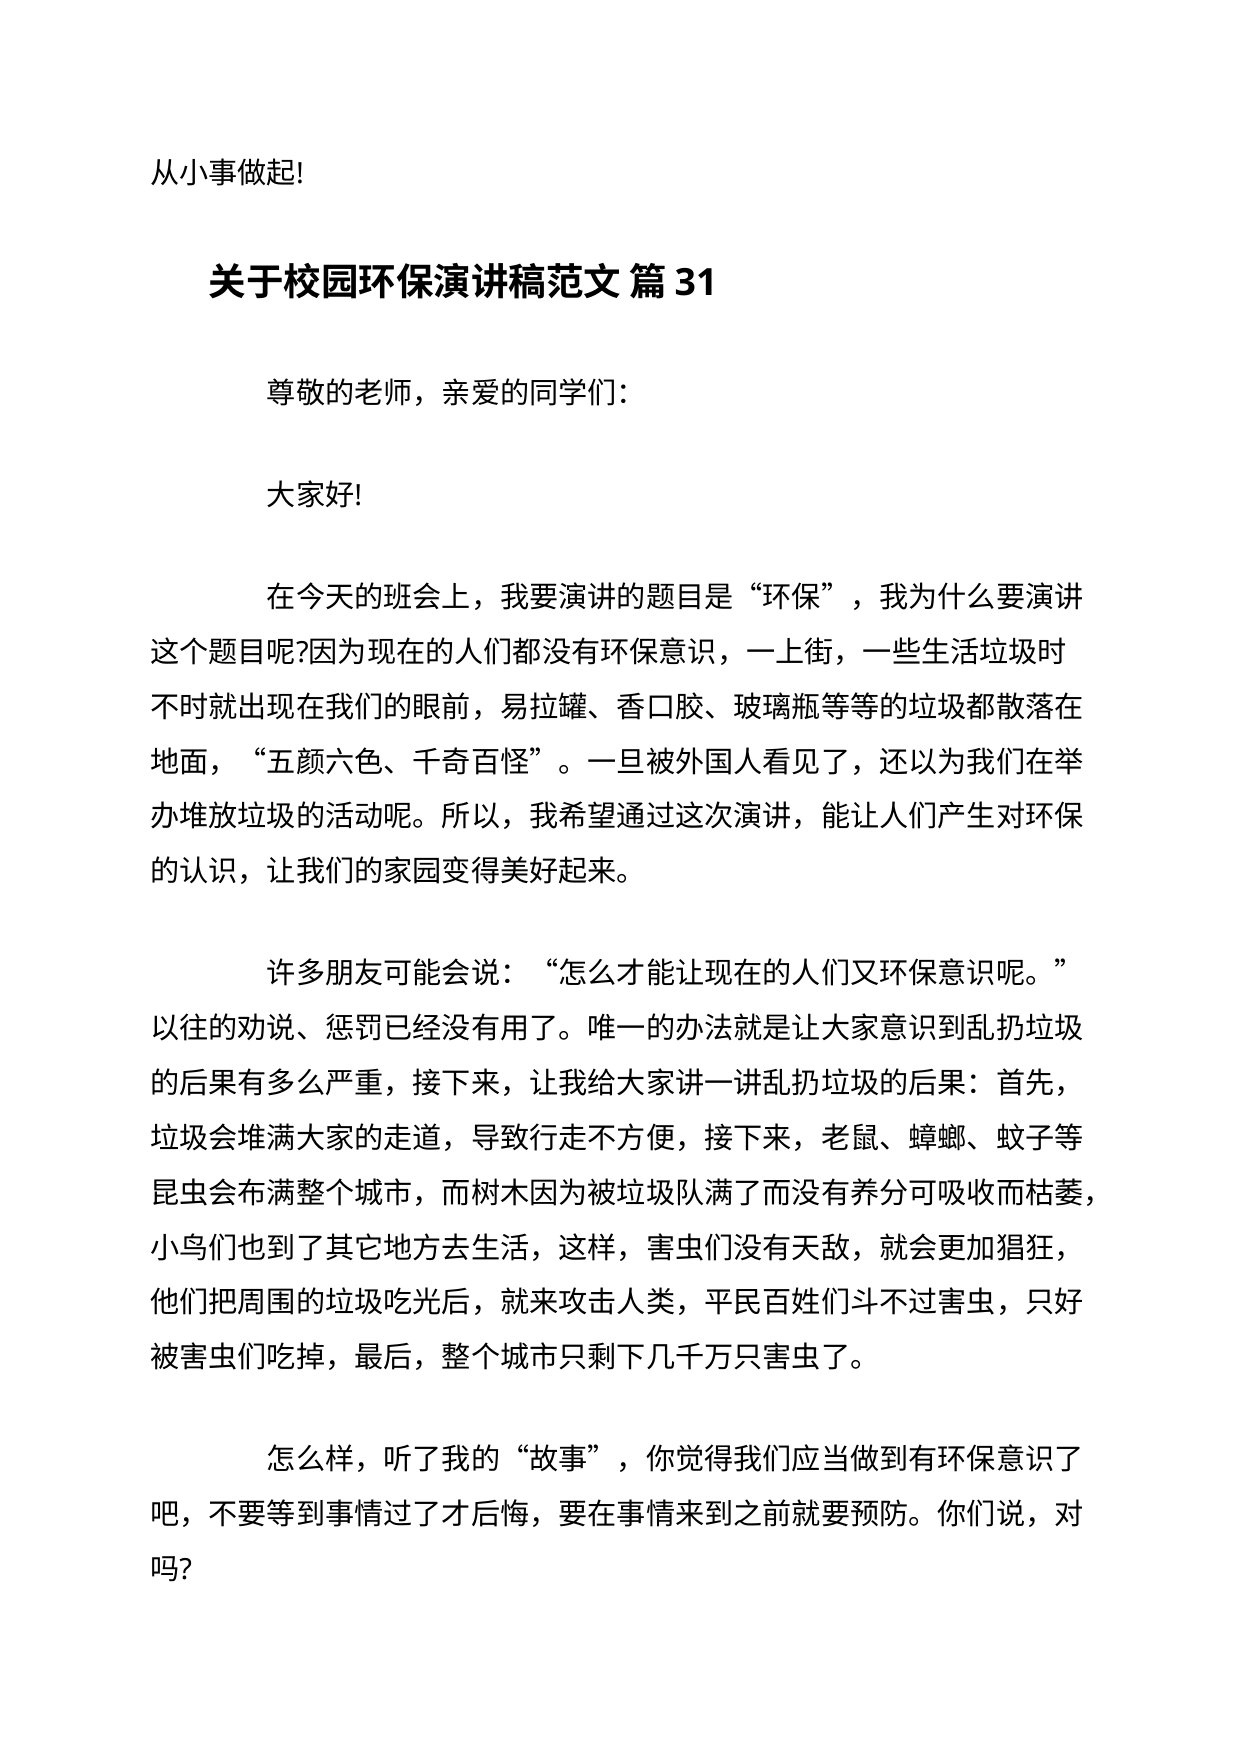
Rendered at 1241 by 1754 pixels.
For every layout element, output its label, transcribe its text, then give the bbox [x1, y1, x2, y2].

text 关于校园环保演讲稿范文 篇31 [150, 252, 1090, 306]
text 大家好! [150, 471, 1090, 514]
text 怎么样，听了我的“故事”，你觉得我们应当做到有环保意识了吧，不要等到事情过了才后悔，要在事情来到之前就要预防。你们说，对吗? [150, 1436, 1090, 1588]
text 在今天的班会上，我要演讲的题目是“环保”，我为什么要演讲这个题目呢?因为现在的人们都没有环保意识，一上街，一些生活垃圾时不时就出现在我们的眼前，易拉罐、香口胶、玻璃瓶等等的垃圾都散落在地面，“五颜六色、千奇百怪”。一旦被外国人看见了，还以为我们在举办堆放垃圾的活动呢。所以，我希望通过这次演讲，能让人们产生对环保的认识，让我们的家园变得美好起来。 [150, 573, 1090, 890]
text 许多朋友可能会说：“怎么才能让现在的人们又环保意识呢。”以往的劝说、惩罚已经没有用了。唯一的办法就是让大家意识到乱扔垃圾的后果有多么严重，接下来，让我给大家讲一讲乱扔垃圾的后果：首先，垃圾会堆满大家的走道，导致行走不方便，接下来，老鼠、蟑螂、蚊子等昆虫会布满整个城市，而树木因为被垃圾队满了而没有养分可吸收而枯萎，小鸟们也到了其它地方去生活，这样，害虫们没有天敌，就会更加猖狂，他们把周围的垃圾吃光后，就来攻击人类，平民百姓们斗不过害虫，只好被害虫们吃掉，最后，整个城市只剩下几千万只害虫了。 [150, 950, 1090, 1376]
text 尊敬的老师，亲爱的同学们： [150, 369, 1090, 412]
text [150, 150, 1090, 192]
